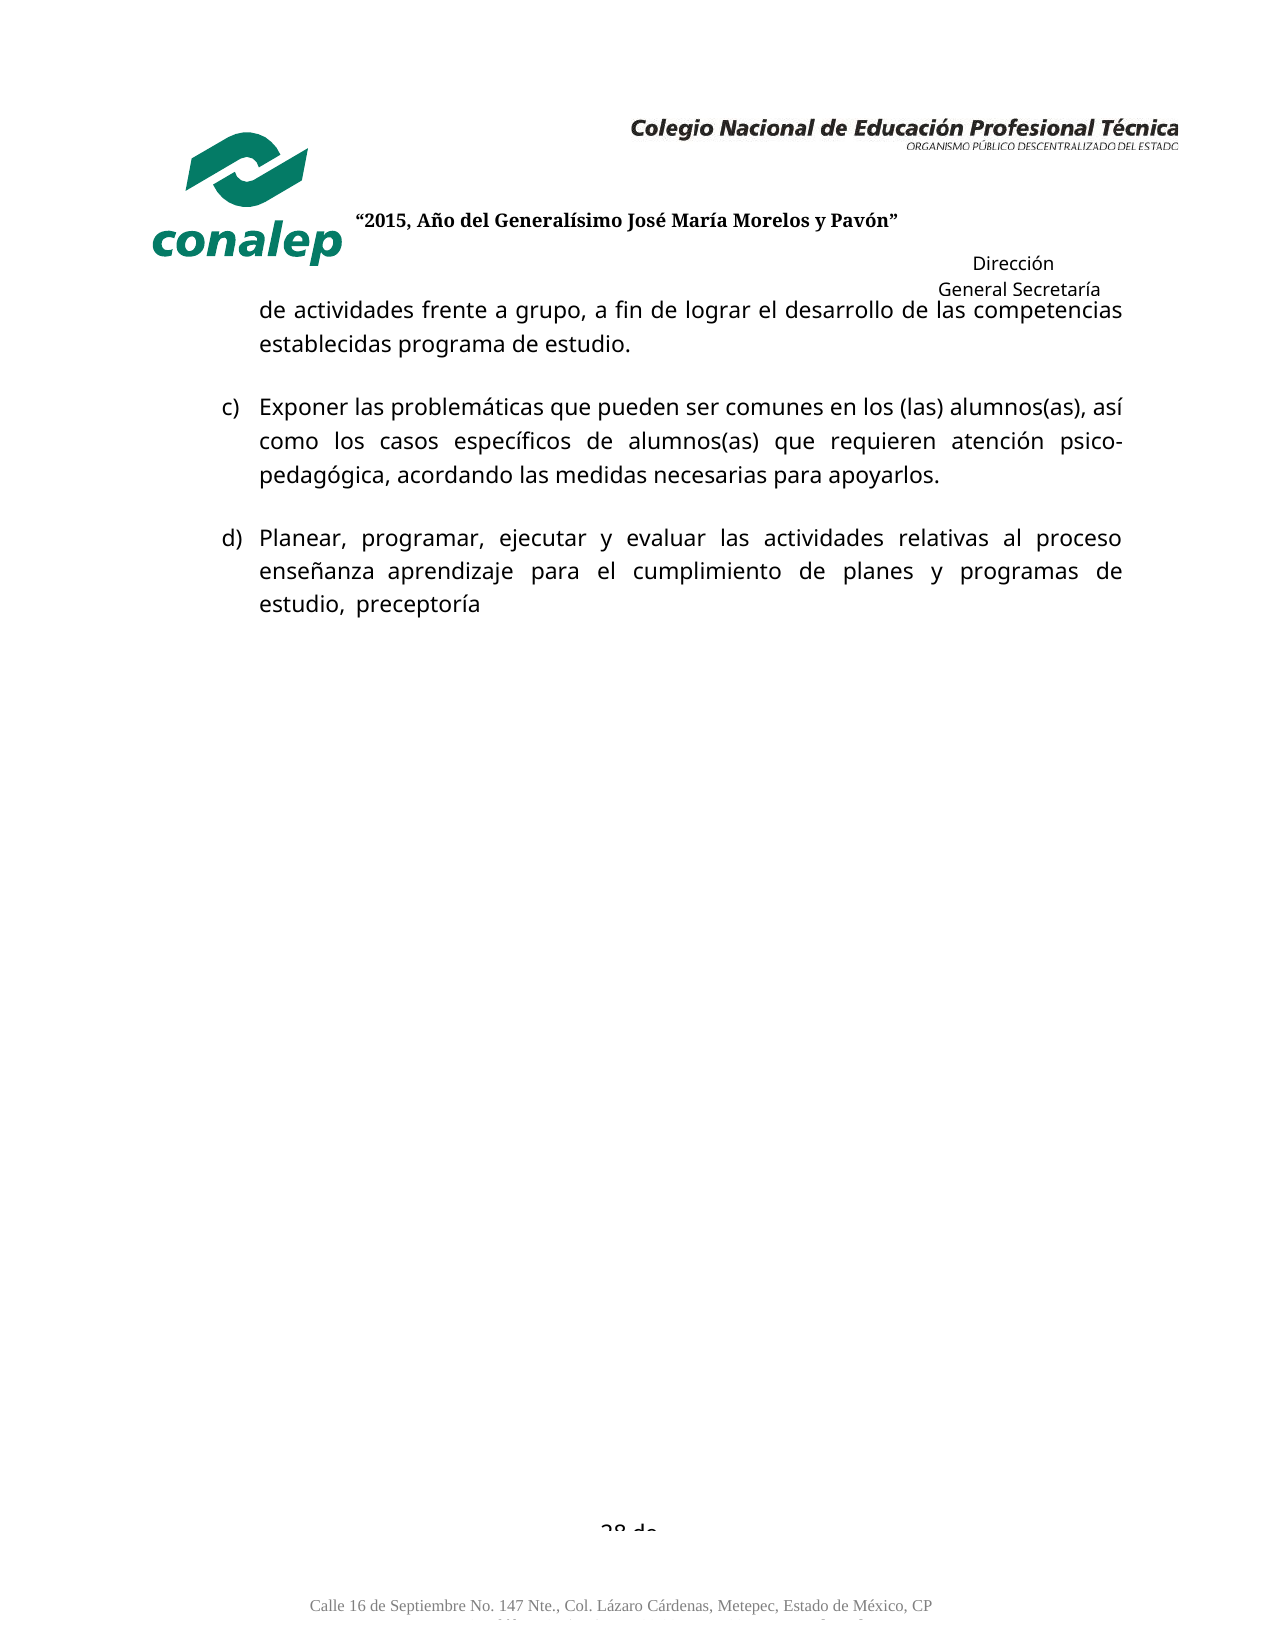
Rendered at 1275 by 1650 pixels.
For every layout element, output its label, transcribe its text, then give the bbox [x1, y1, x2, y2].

picture [631, 118, 1179, 150]
list Planear, programar, ejecutar y evaluar las actividades relativas al proceso enseñanza aprendizaje para el cumplimiento de planes y programas de estudio, preceptoría [221, 522, 1122, 619]
list Exponer las problemáticas que pueden ser comunes en los (las) alumnos(as), así como los casos específicos de alumnos(as) que requieren atención psico-pedagógica, acordando las medidas necesarias para apoyarlos. [221, 391, 1123, 490]
